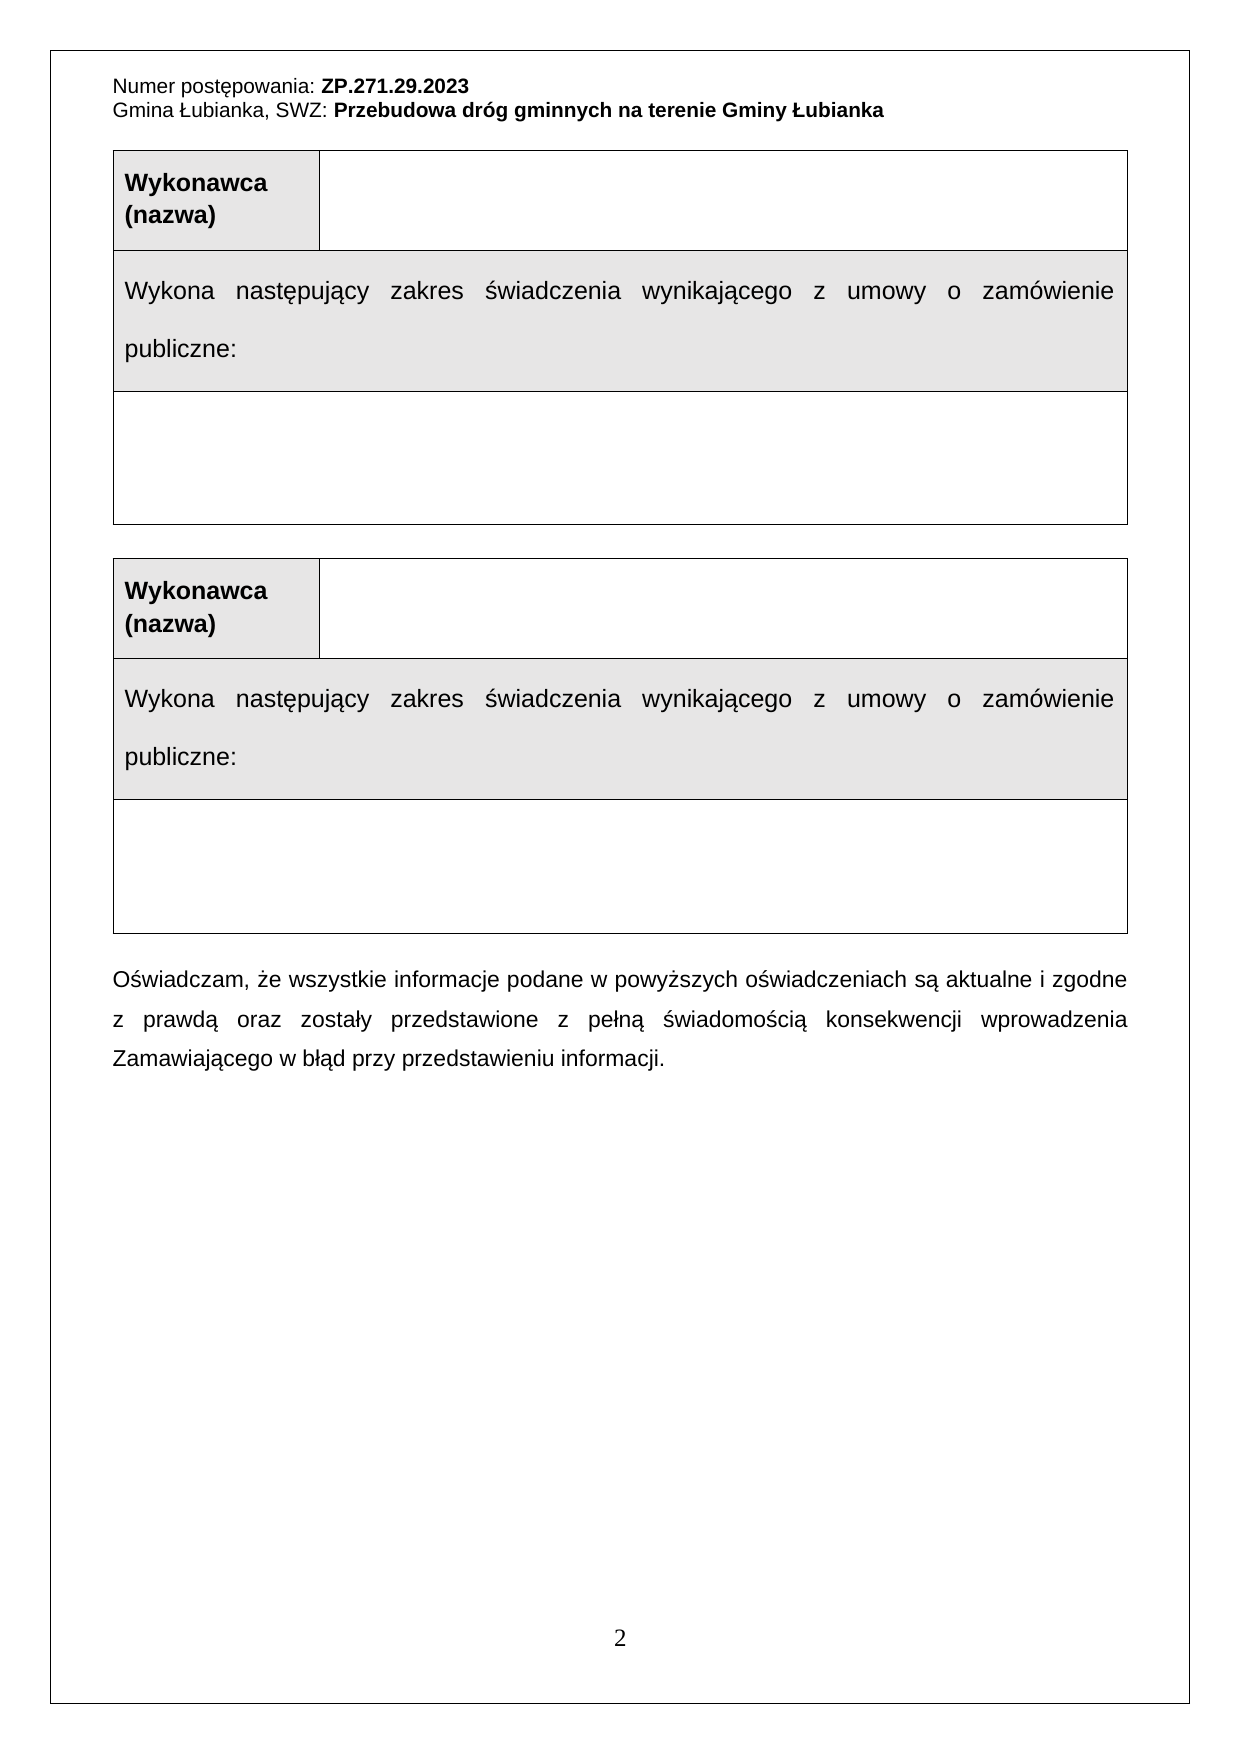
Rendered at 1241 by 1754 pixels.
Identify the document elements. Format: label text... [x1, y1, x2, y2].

table_header Wykonawca (nazwa) [114, 151, 319, 250]
text Oświadczam, że wszystkie informacje podane w powyższych oświadczeniach są aktualne i zgodne z prawdą oraz zostały przedstawione z pełną świadomością konsekwencji wprowadzenia Zamawiającego w błąd przy przedstawieniu informacji. [112, 966, 1128, 1072]
table_header Wykonawca (nazwa) [114, 559, 319, 658]
table_cell [114, 800, 1127, 932]
table_cell Wykona następujący zakres świadczenia wynikającego z umowy o zamówienie publiczne: [114, 659, 1127, 799]
table_header [320, 559, 1127, 658]
table_header [320, 151, 1127, 250]
table_cell Wykona następujący zakres świadczenia wynikającego z umowy o zamówienie publiczne: [114, 251, 1127, 391]
table_cell [114, 392, 1127, 524]
